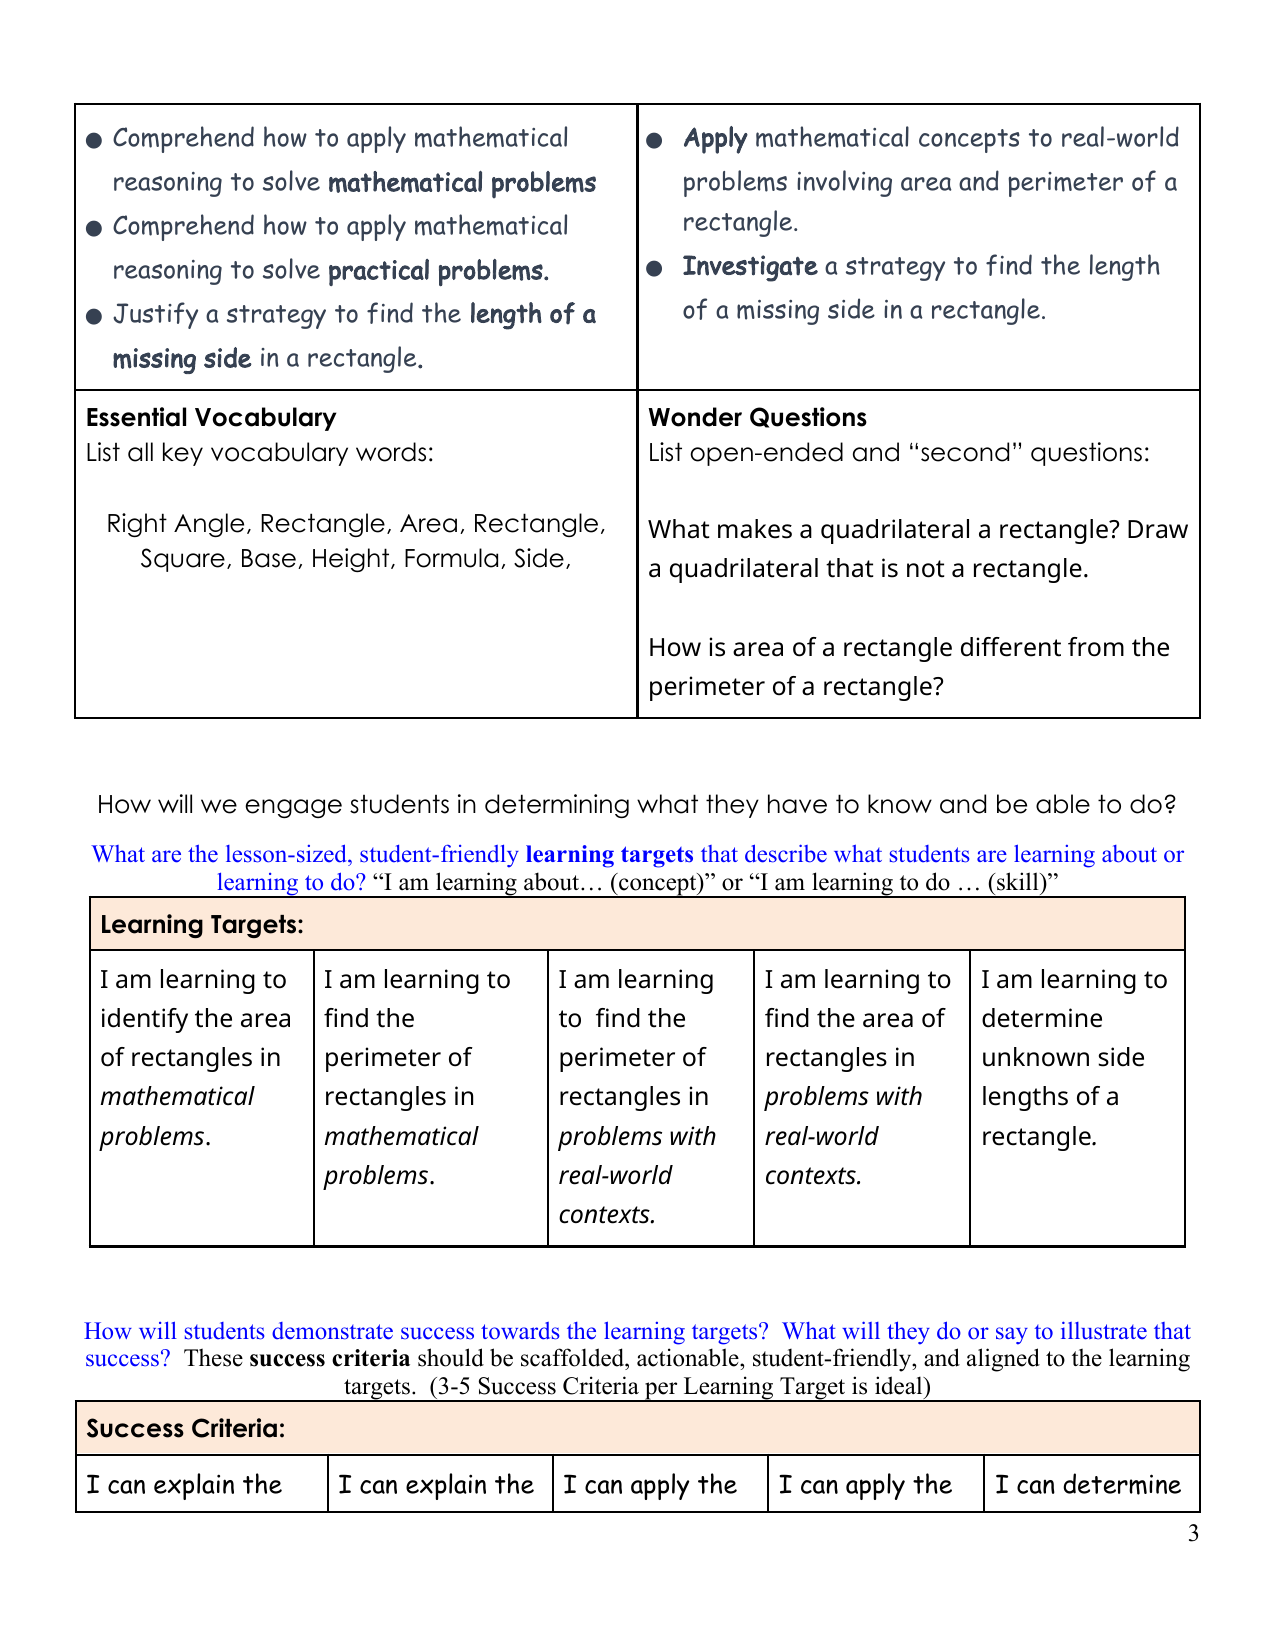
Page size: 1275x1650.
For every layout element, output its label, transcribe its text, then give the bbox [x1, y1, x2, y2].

text How will we engage students in determining what they have to know and be able to do? [75, 789, 1200, 819]
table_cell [554, 1456, 767, 1511]
table_cell I am learning to find the perimeter of rectangles in problems with real-world contexts. [549, 951, 753, 1245]
table_cell Essential Vocabulary List all key vocabulary words: Right Angle, Rectangle, Area, Rectangle, Square, Base, Height, Formula, Side, [76, 391, 636, 717]
table_header Success Criteria: [77, 1402, 1199, 1453]
table_header Learning Targets: [91, 898, 1184, 949]
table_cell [77, 1456, 327, 1511]
text What are the lesson-sized, student-friendly learning targets that describe what students are learning about or learning to do? “I am learning about… (concept)” or “I am learning to do … (skill)” [75, 840, 1200, 896]
table_cell I am learning to determine unknown side lengths of a rectangle. [971, 951, 1184, 1245]
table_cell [769, 1456, 983, 1511]
table_cell I am learning to find the perimeter of rectangles in mathematical problems. [315, 951, 547, 1245]
table_cell Wonder Questions List open-ended and “second” questions: What makes a quadrilateral a rectangle? Draw a quadrilateral that is not a rectangle. How is area of a rectangle different from the perimeter of a rectangle? [639, 391, 1199, 717]
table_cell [329, 1456, 552, 1511]
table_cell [985, 1456, 1199, 1511]
table_cell I am learning to identify the area of rectangles in mathematical problems. [91, 951, 313, 1245]
table_cell I am learning to find the area of rectangles in problems with real-world contexts. [755, 951, 969, 1245]
text How will students demonstrate success towards the learning targets? What will they do or say to illustrate that success? These success criteria should be scaffolded, actionable, student-friendly, and aligned to the learning targets. (3-5 Success Criteria per Learning Target is ideal) [75, 1317, 1200, 1400]
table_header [76, 105, 636, 389]
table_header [639, 105, 1199, 389]
